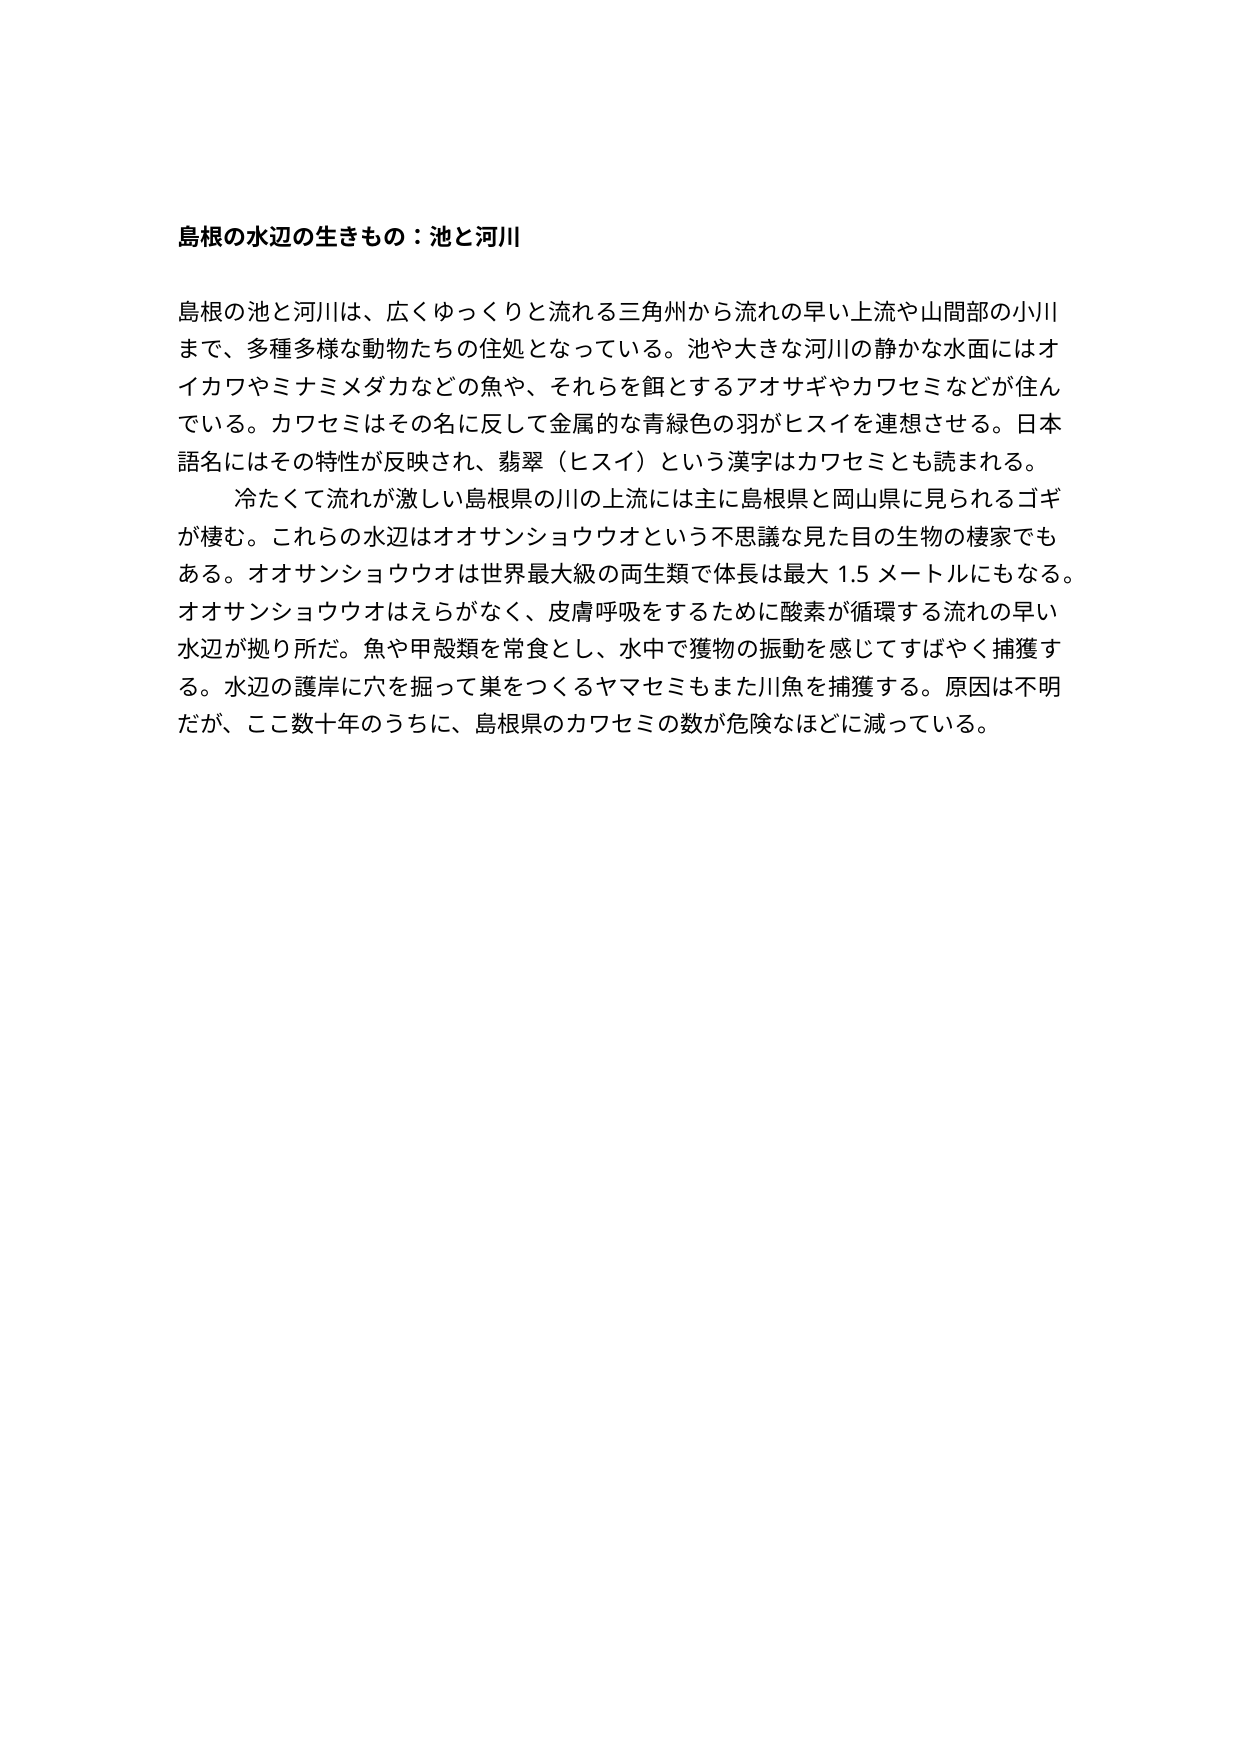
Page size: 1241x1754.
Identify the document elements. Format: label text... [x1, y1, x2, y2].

list 島根の水辺の生きもの：池と河川 [177, 217, 1063, 254]
text 島根の池と河川は、広くゆっくりと流れる三角州から流れの早い上流や山間部の小川まで、多種多様な動物たちの住処となっている。池や大きな河川の静かな水面にはオイカワやミナミメダカなどの魚や、それらを餌とするアオサギやカワセミなどが住んでいる。カワセミはその名に反して金属的な青緑色の羽がヒスイを連想させる。日本語名にはその特性が反映され、翡翠（ヒスイ）という漢字はカワセミとも読まれる。 [177, 292, 1063, 479]
text 冷たくて流れが激しい島根県の川の上流には主に島根県と岡山県に見られるゴギが棲む。これらの水辺はオオサンショウウオという不思議な見た目の生物の棲家でもある。オオサンショウウオは世界最大級の両生類で体長は最大 1.5 メートルにもなる。オオサンショウウオはえらがなく、皮膚呼吸をするために酸素が循環する流れの早い水辺が拠り所だ。魚や甲殻類を常食とし、水中で獲物の振動を感じてすばやく捕獲する。水辺の護岸に穴を掘って巣をつくるヤマセミもまた川魚を捕獲する。原因は不明だが、ここ数十年のうちに、島根県のカワセミの数が危険なほどに減っている。 [177, 479, 1063, 742]
